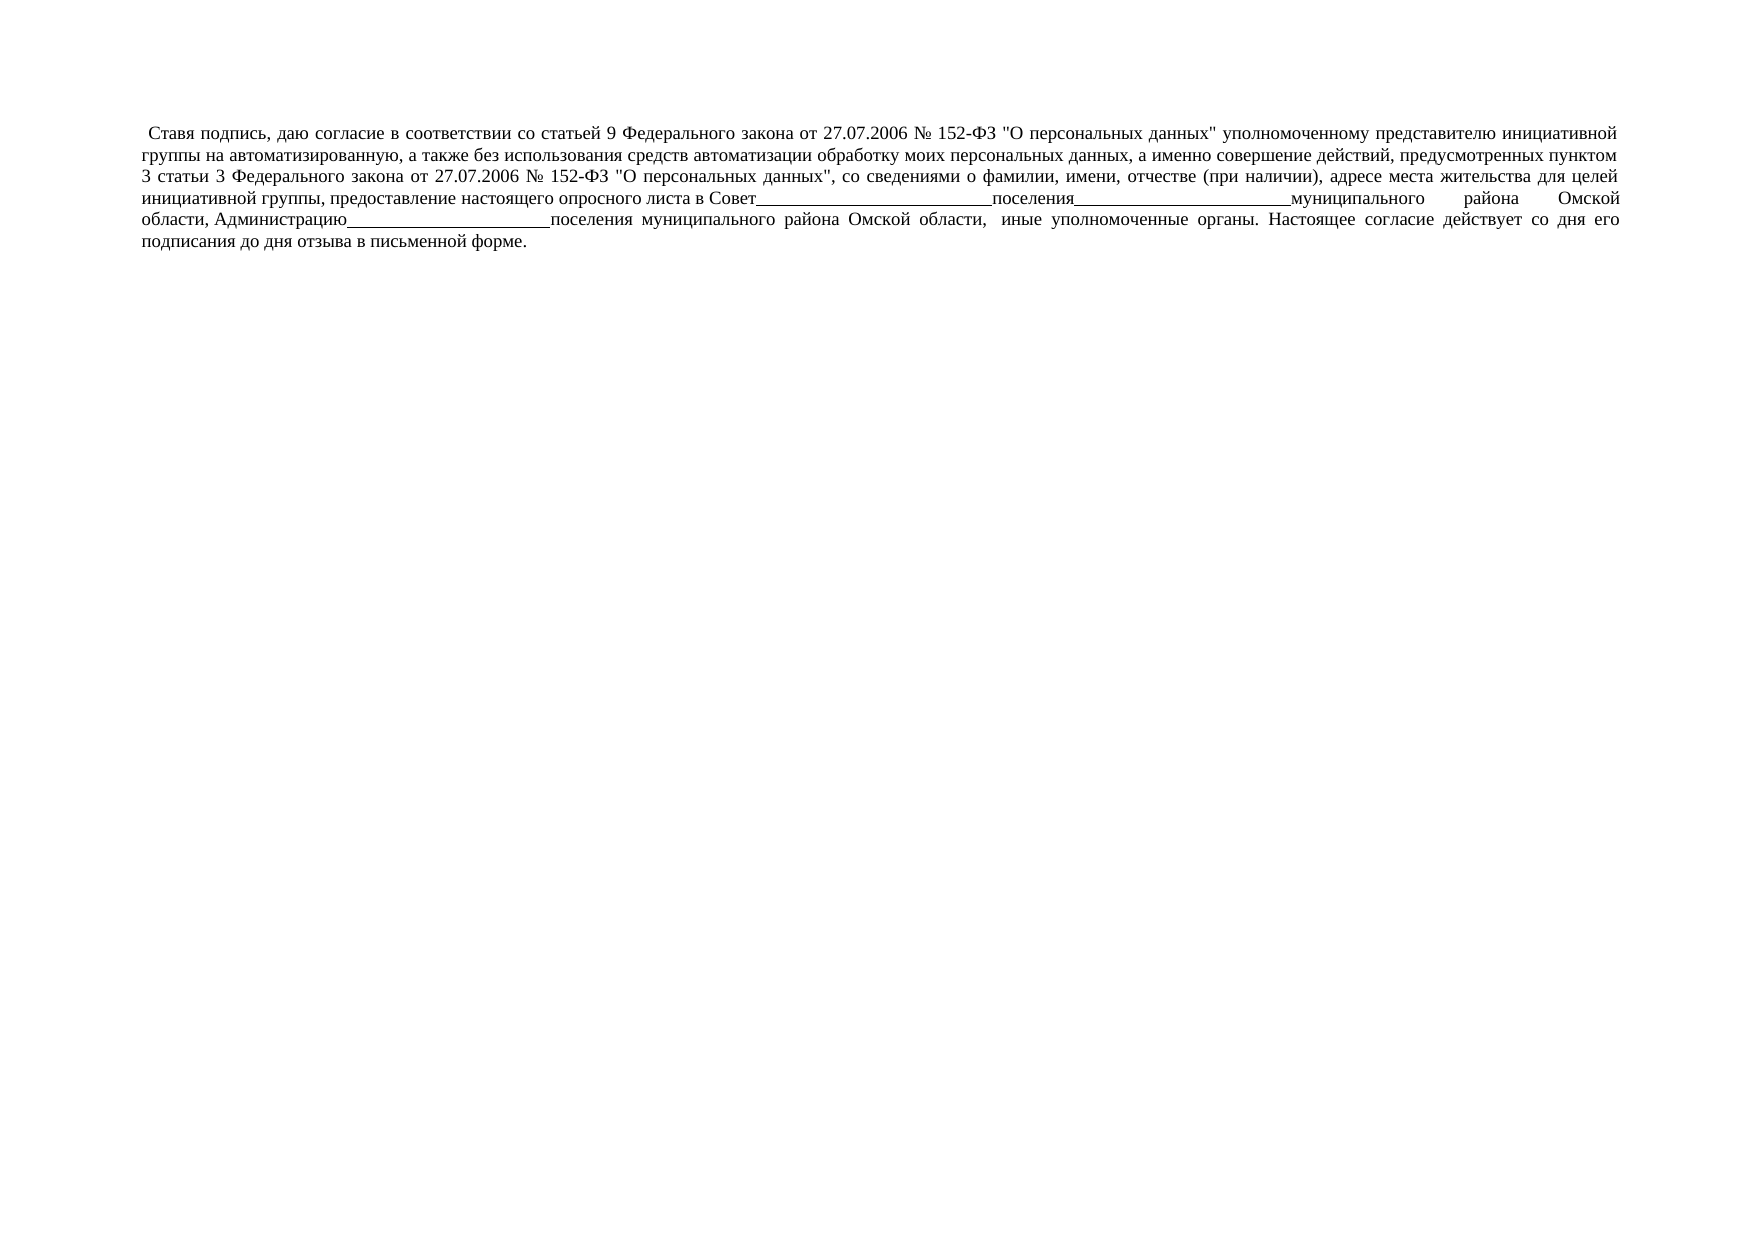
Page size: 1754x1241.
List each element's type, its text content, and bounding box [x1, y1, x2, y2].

text Ставя подпись, даю согласие в соответствии со статьей 9 Федерального закона от 27.07.2006 № 152-ФЗ "О персональных данных" уполномоченному представителю инициативной группы на автоматизированную, а также без использования средств автоматизации обработку моих персональных данных, а именно совершение действий, предусмотренных пунктом 3 статьи 3 Федерального закона от 27.07.2006 № 152-ФЗ "О персональных данных", со сведениями о фамилии, имени, отчестве (при наличии), адресе места жительства для целей инициативной группы, предоставление настоящего опросного листа в Совет поселения муниципального района Омской области, Администрацию поселения муниципального района Омской области, иные уполномоченные органы. Настоящее согласие действует со дня его подписания до дня отзыва в письменной форме. [141, 122, 1620, 251]
